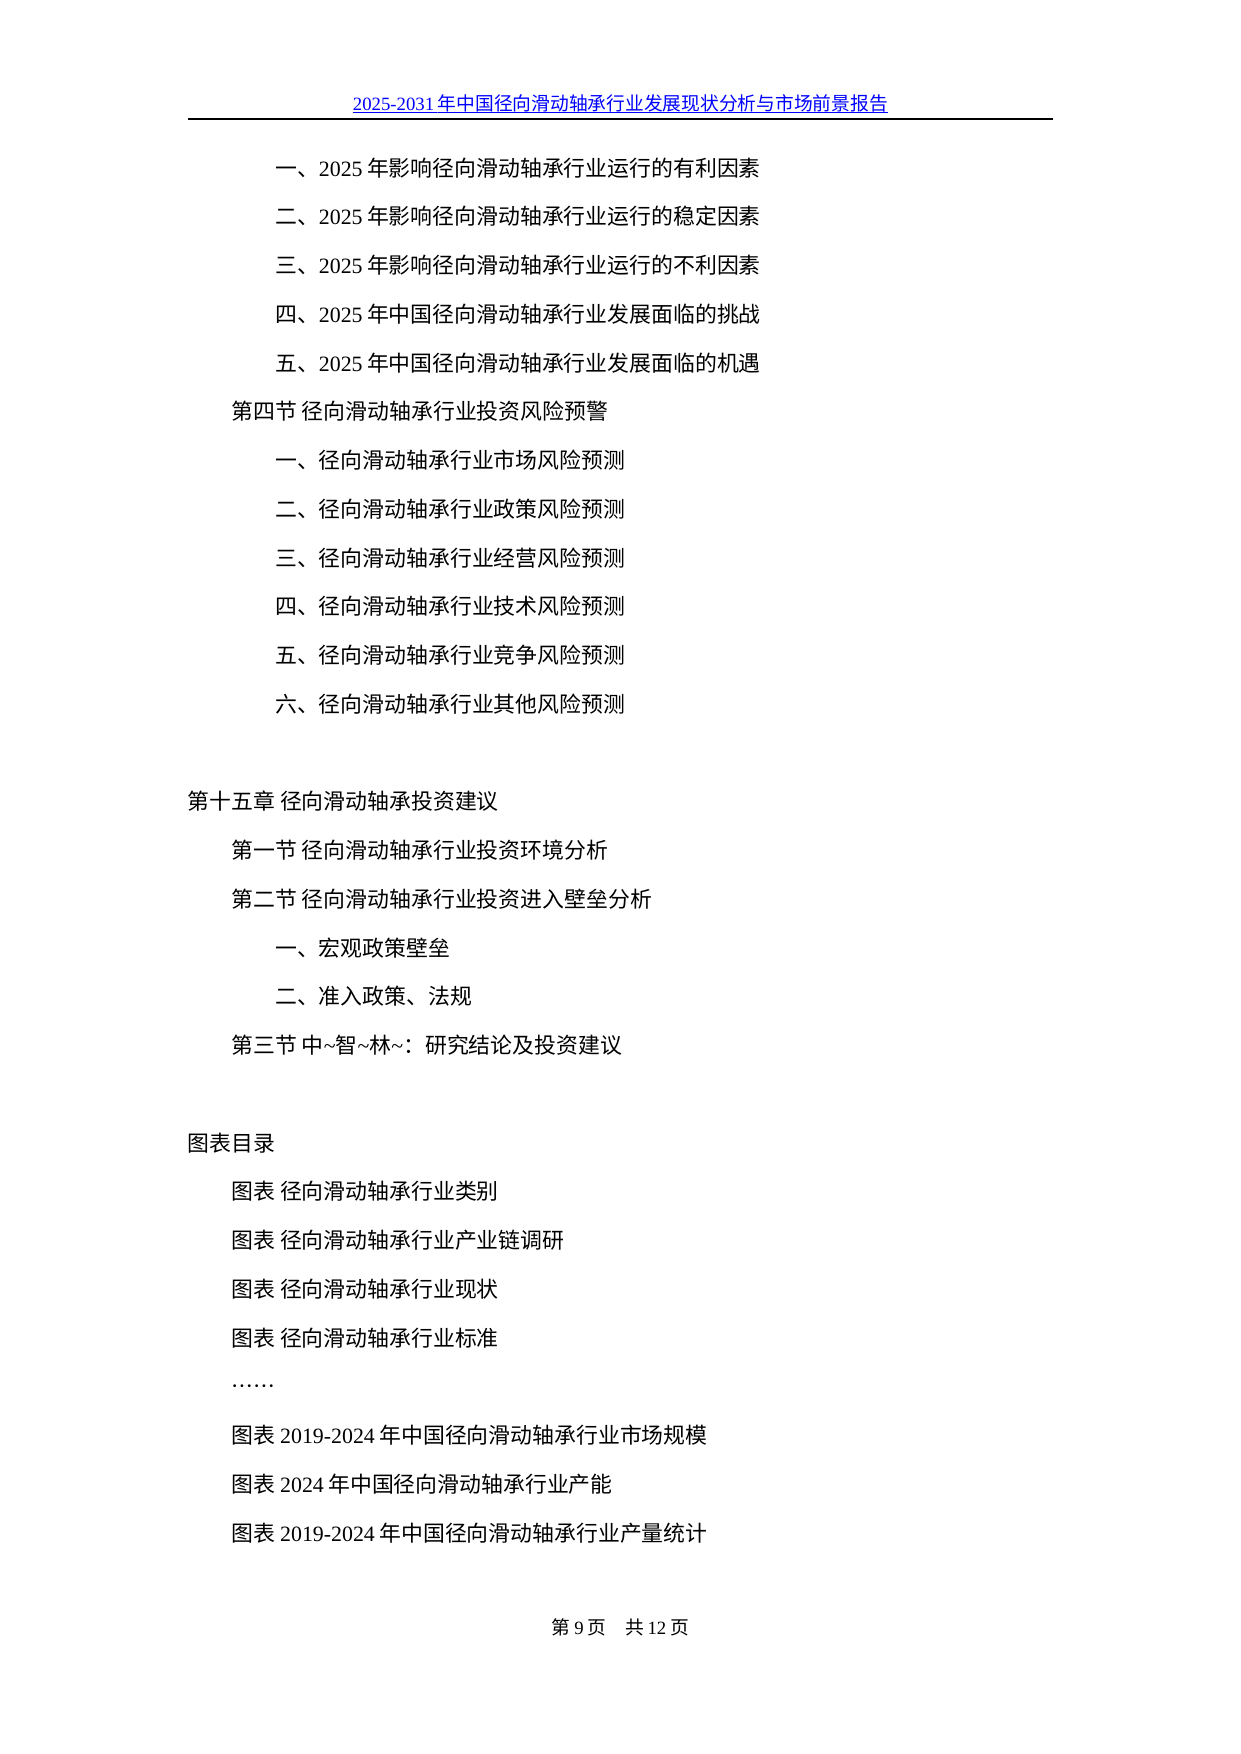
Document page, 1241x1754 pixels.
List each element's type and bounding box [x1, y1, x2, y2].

text [187, 150, 1053, 1548]
